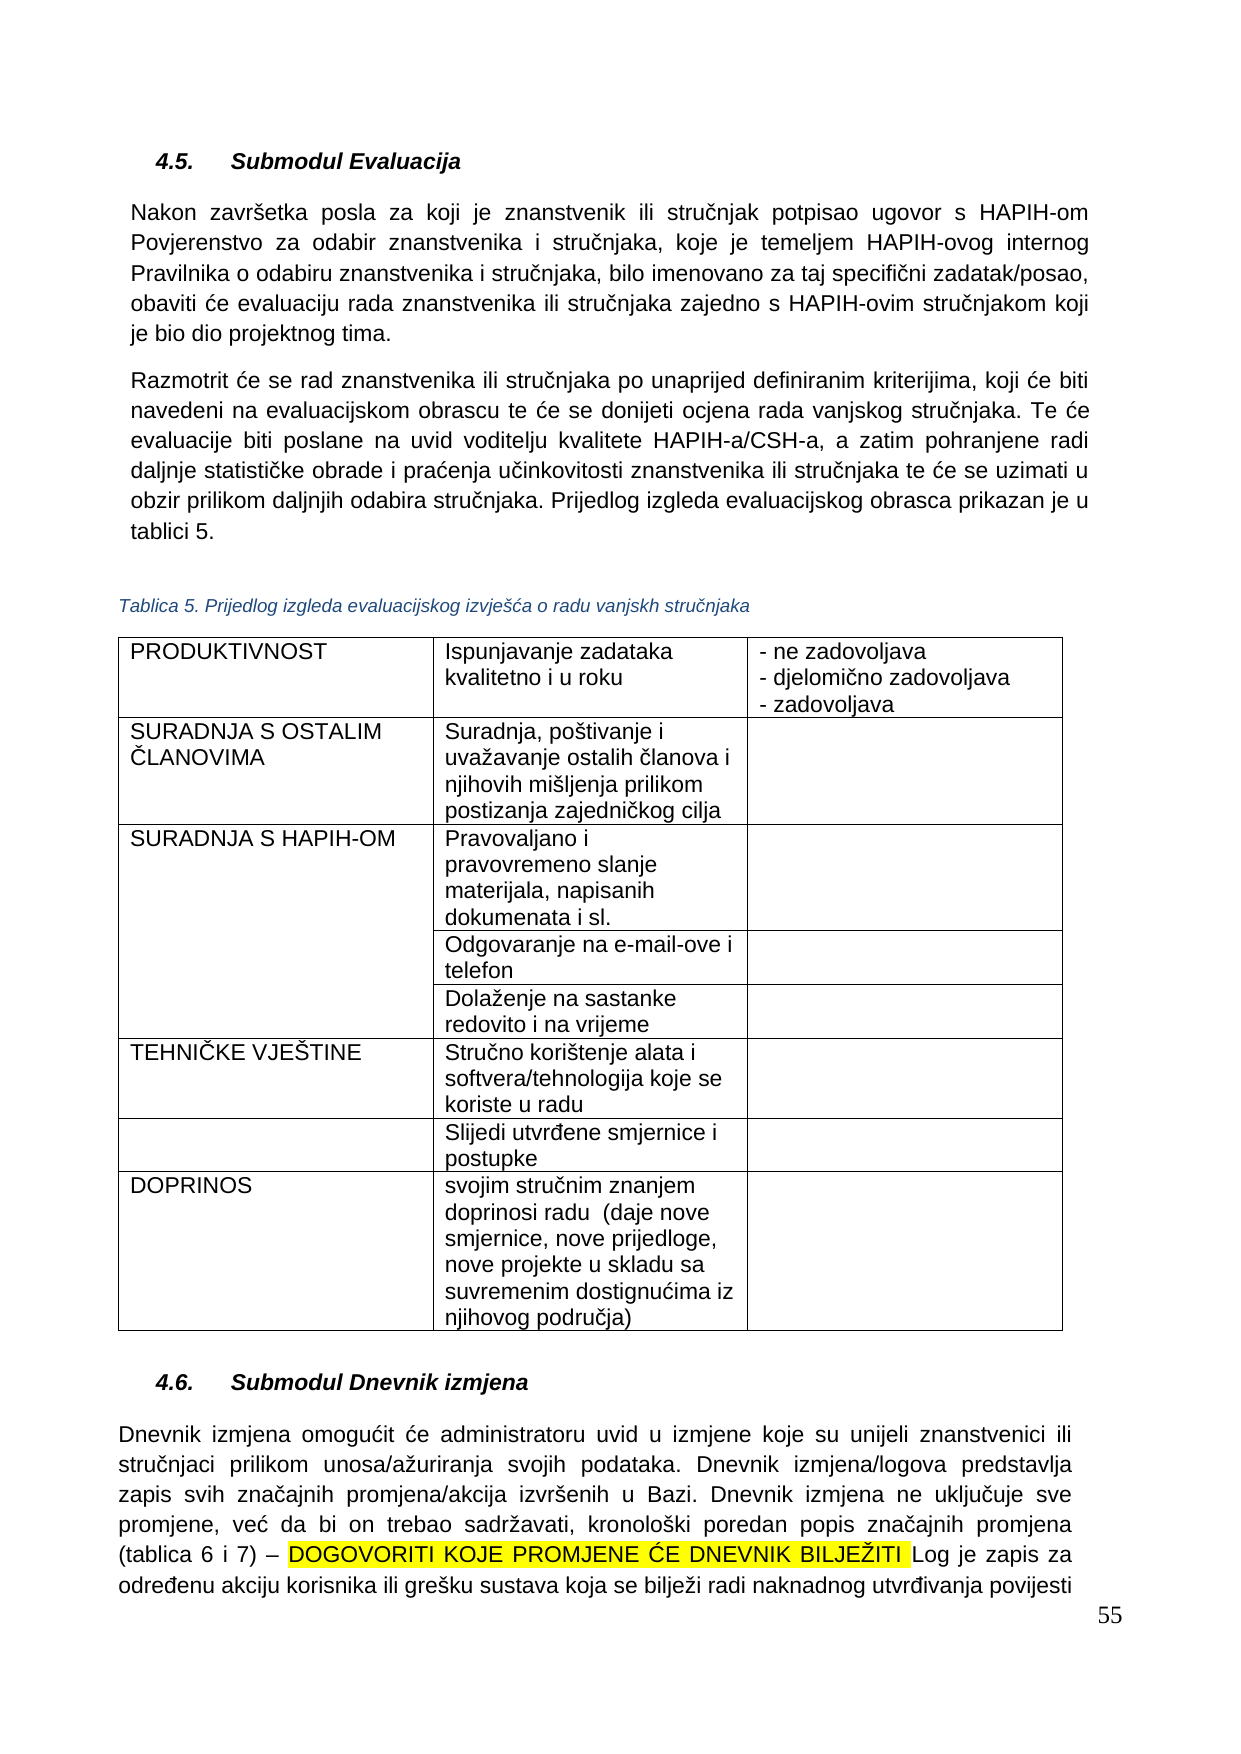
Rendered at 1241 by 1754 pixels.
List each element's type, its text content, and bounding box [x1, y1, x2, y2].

table_cell [748, 1119, 1062, 1171]
table_cell [748, 985, 1062, 1037]
table_header - ne zadovoljava - djelomično zadovoljava - zadovoljava [748, 638, 1062, 717]
table_cell Stručno korištenje alata i softvera/tehnologija koje se koriste u radu [434, 1039, 747, 1117]
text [118, 1421, 1072, 1598]
table_cell TEHNIČKE VJEŠTINE [119, 1039, 433, 1117]
subtitle Submodul Dnevnik izmjena [156, 1369, 1122, 1396]
text Nakon završetka posla za koji je znanstvenik ili stručnjak potpisao ugovor s HAPIH-om Povjerenstvo za odabir znanstvenika i stručnjaka, koje je temeljem HAPIH-ovog internog Pravilnika o odabiru znanstvenika i stručnjaka, bilo imenovano za taj specifični zadatak/posao, obaviti će evaluaciju rada znanstvenika ili stručnjaka zajedno s HAPIH-ovim stručnjakom koji je bio dio projektnog tima. [130, 199, 1090, 346]
table_cell [748, 1172, 1062, 1330]
table_cell [748, 931, 1062, 984]
table_cell [748, 825, 1062, 930]
table_header Ispunjavanje zadataka kvalitetno i u roku [434, 638, 747, 717]
table_cell svojim stručnim znanjem doprinosi radu (daje nove smjernice, nove prijedloge, nove projekte u skladu sa suvremenim dostignućima iz njihovog područja) [434, 1172, 747, 1330]
table_cell Slijedi utvrđene smjernice i postupke [434, 1119, 747, 1171]
table_cell [748, 718, 1062, 823]
text Tablica 5. Prijedlog izgleda evaluacijskog izvješća o radu vanjskh stručnjaka [118, 594, 1122, 616]
table_cell Odgovaranje na e-mail-ove i telefon [434, 931, 747, 984]
table_header PRODUKTIVNOST [119, 638, 433, 717]
table_cell [748, 1039, 1062, 1117]
table_cell Pravovaljano i pravovremeno slanje materijala, napisanih dokumenata i sl. [434, 825, 747, 930]
table_cell SURADNJA S HAPIH-OM [119, 825, 433, 1037]
table_cell Suradnja, poštivanje i uvažavanje ostalih članova i njihovih mišljenja prilikom postizanja zajedničkog cilja [434, 718, 747, 823]
table_cell [119, 1119, 433, 1171]
table_cell SURADNJA S OSTALIM ČLANOVIMA [119, 718, 433, 823]
table_cell Dolaženje na sastanke redovito i na vrijeme [434, 985, 747, 1037]
table_cell DOPRINOS [119, 1172, 433, 1330]
subtitle Submodul Evaluacija [156, 148, 1122, 174]
text Razmotrit će se rad znanstvenika ili stručnjaka po unaprijed definiranim kriterijima, koji će biti navedeni na evaluacijskom obrascu te će se donijeti ocjena rada vanjskog stručnjaka. Te će evaluacije biti poslane na uvid voditelju kvalitete HAPIH-a/CSH-a, a zatim pohranjene radi daljnje statističke obrade i praćenja učinkovitosti znanstvenika ili stručnjaka te će se uzimati u obzir prilikom daljnjih odabira stručnjaka. Prijedlog izgleda evaluacijskog obrasca prikazan je u tablici 5. [130, 367, 1090, 544]
